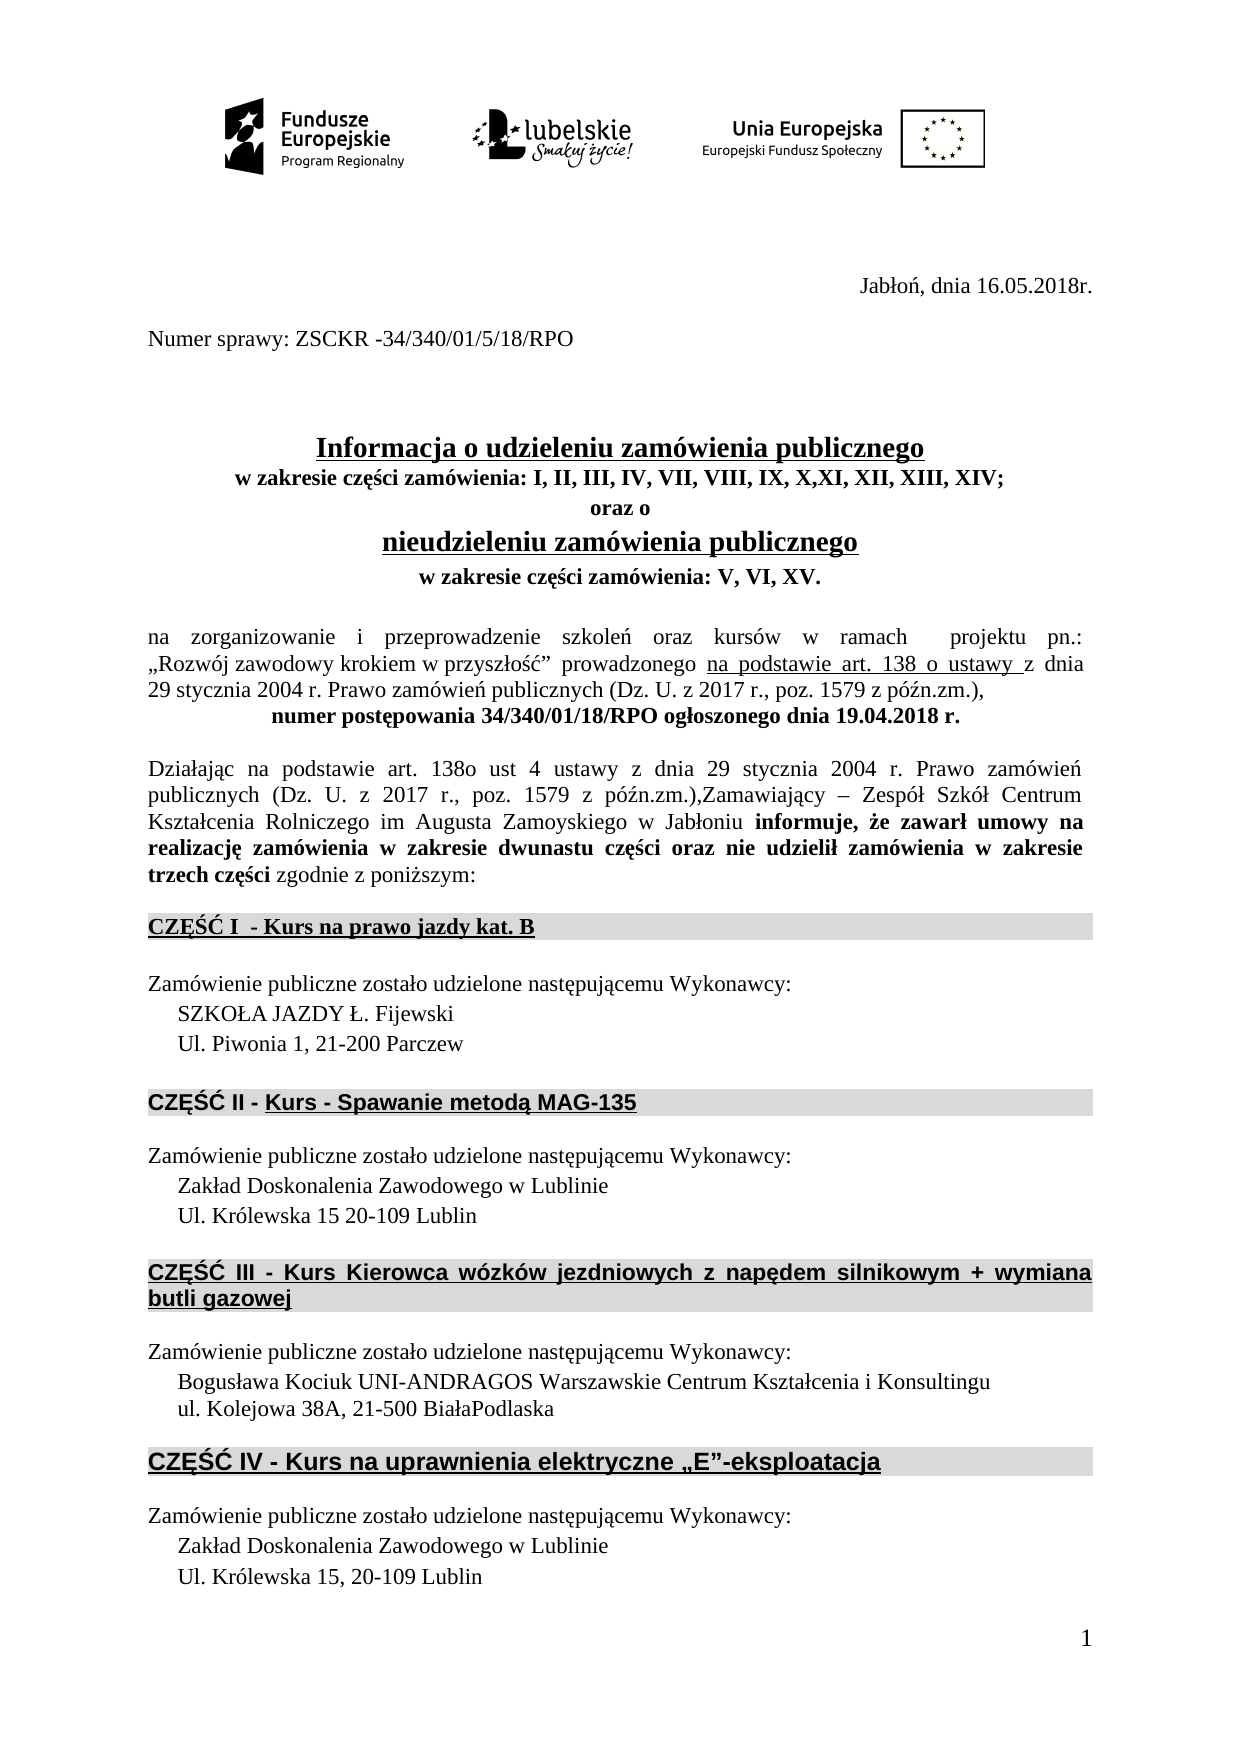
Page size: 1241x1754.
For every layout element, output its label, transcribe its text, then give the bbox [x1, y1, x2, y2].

list CZĘŚĆ III - Kurs Kierowca wózków jezdniowych z napędem silnikowym + wymiana butli gazowej [148, 1259, 1093, 1312]
text Jabłoń, dnia 16.05.2018r. [148, 272, 1093, 299]
text oraz o [148, 494, 1093, 521]
list ul. Kolejowa 38A, 21-500 BiałaPodlaska [177, 1394, 1093, 1421]
text Ul. Królewska 15, 20-109 Lublin [177, 1563, 1093, 1589]
text Zakład Doskonalenia Zawodowego w Lublinie [177, 1533, 1093, 1559]
text numer postępowania 34/340/01/18/RPO ogłoszonego dnia 19.04.2018 r. [148, 702, 1084, 729]
list CZĘŚĆ I - Kurs na prawo jazdy kat. B [148, 913, 1093, 940]
text Zakład Doskonalenia Zawodowego w Lublinie [177, 1172, 1093, 1198]
text Zamówienie publiczne zostało udzielone następującemu Wykonawcy: [148, 1338, 1093, 1364]
text Zamówienie publiczne zostało udzielone następującemu Wykonawcy: [148, 970, 1093, 996]
text w zakresie części zamówienia: I, II, III, IV, VII, VIII, IX, X,XI, XII, XIII, XIV; [148, 464, 1093, 490]
text Numer sprawy: ZSCKR -34/340/01/5/18/RPO [148, 325, 1093, 351]
picture [225, 97, 985, 175]
text Zamówienie publiczne zostało udzielone następującemu Wykonawcy: [148, 1142, 1093, 1168]
text CZĘŚĆ II - Kurs - Spawanie metodą MAG-135 [265, 1089, 1093, 1116]
text Ul. Piwonia 1, 21-200 Parczew [177, 1030, 1093, 1057]
text CZĘŚĆ IV - Kurs na uprawnienia elektryczne „E”-eksploatacja [148, 1447, 1093, 1476]
text Informacja o udzieleniu zamówienia publicznego [148, 431, 1093, 464]
list Bogusława Kociuk UNI-ANDRAGOS Warszawskie Centrum Kształcenia i Konsultingu [177, 1368, 1093, 1394]
text nieudzieleniu zamówienia publicznego [148, 524, 1093, 558]
text SZKOŁA JAZDY Ł. Fijewski [177, 1000, 1093, 1026]
text Ul. Królewska 15 20-109 Lublin [177, 1202, 1093, 1229]
text Zamówienie publiczne zostało udzielone następującemu Wykonawcy: [148, 1502, 1093, 1529]
text w zakresie części zamówienia: V, VI, XV. [148, 563, 1093, 589]
text na zorganizowanie i przeprowadzenie szkoleń oraz kursów w ramach projektu pn.: „Rozwój zawodowy krokiem w przyszłość” prowadzonego na podstawie art. 138 o ustawy z dnia 29 stycznia 2004 r. Prawo zamówień publicznych (Dz. U. z 2017 r., poz. 1579 z późn.zm.), [148, 623, 1084, 702]
text Działając na podstawie art. 138o ust 4 ustawy z dnia 29 stycznia 2004 r. Prawo zamówień publicznych (Dz. U. z 2017 r., poz. 1579 z późn.zm.),Zamawiający – Zespół Szkół Centrum Kształcenia Rolniczego im Augusta Zamoyskiego w Jabłoniu informuje, że zawarł umowy na realizację zamówienia w zakresie dwunastu części oraz nie udzielił zamówienia w zakresie trzech części zgodnie z poniższym: [148, 755, 1084, 887]
